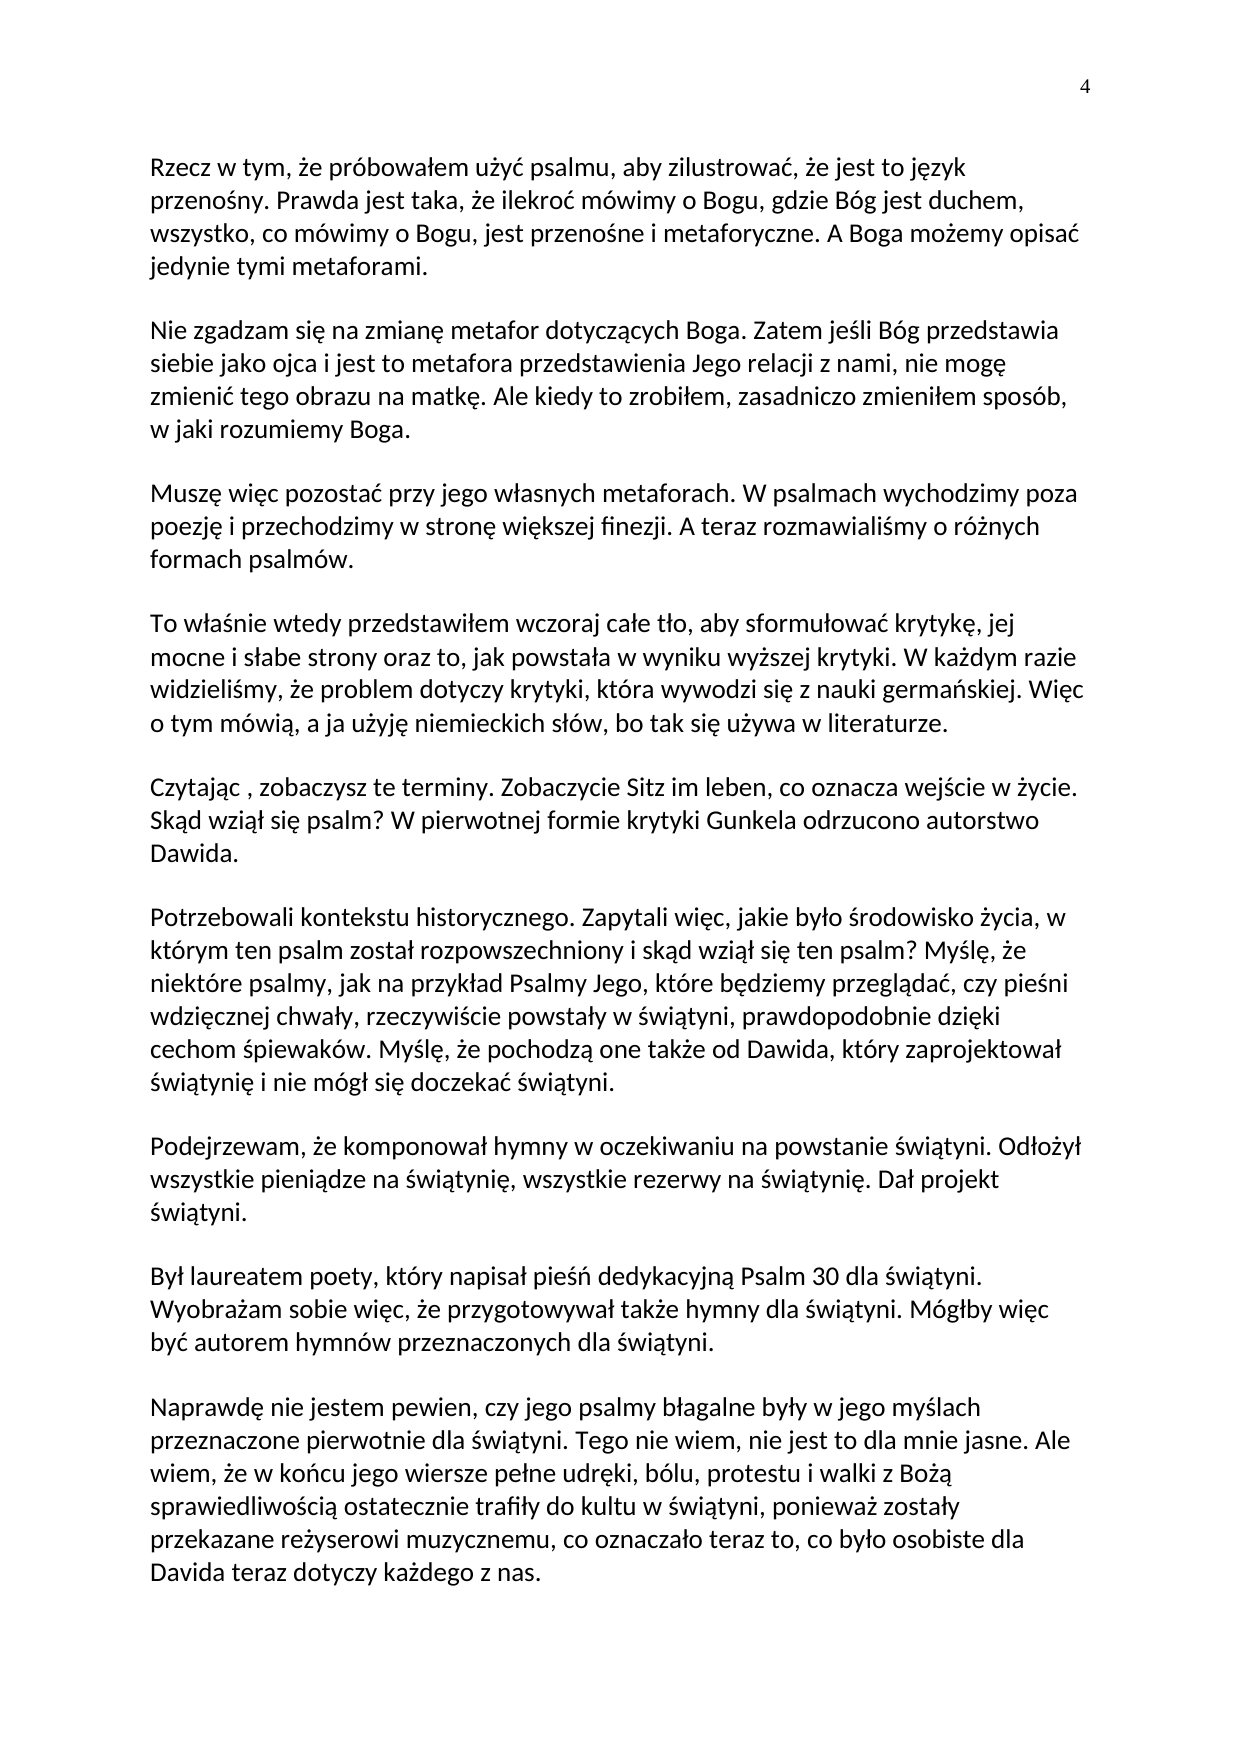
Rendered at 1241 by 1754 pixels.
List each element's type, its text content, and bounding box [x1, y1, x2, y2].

text Naprawdę nie jestem pewien, czy jego psalmy błagalne były w jego myślach przeznaczone pierwotnie dla świątyni. Tego nie wiem, nie jest to dla mnie jasne. Ale wiem, że w końcu jego wiersze pełne udręki, bólu, protestu i walki z Bożą sprawiedliwością ostatecznie trafiły do kultu w świątyni, ponieważ zostały przekazane reżyserowi muzycznemu, co oznaczało teraz to, co było osobiste dla Davida teraz dotyczy każdego z nas. [150, 1390, 1090, 1588]
text Potrzebowali kontekstu historycznego. Zapytali więc, jakie było środowisko życia, w którym ten psalm został rozpowszechniony i skąd wziął się ten psalm? Myślę, że niektóre psalmy, jak na przykład Psalmy Jego, które będziemy przeglądać, czy pieśni wdzięcznej chwały, rzeczywiście powstały w świątyni, prawdopodobnie dzięki cechom śpiewaków. Myślę, że pochodzą one także od Dawida, który zaprojektował świątynię i nie mógł się doczekać świątyni. [150, 900, 1090, 1098]
text Rzecz w tym, że próbowałem użyć psalmu, aby zilustrować, że jest to język przenośny. Prawda jest taka, że ilekroć mówimy o Bogu, gdzie Bóg jest duchem, wszystko, co mówimy o Bogu, jest przenośne i metaforyczne. A Boga możemy opisać jedynie tymi metaforami. [150, 150, 1090, 282]
text Muszę więc pozostać przy jego własnych metaforach. W psalmach wychodzimy poza poezję i przechodzimy w stronę większej finezji. A teraz rozmawialiśmy o różnych formach psalmów. [150, 476, 1090, 576]
text Nie zgadzam się na zmianę metafor dotyczących Boga. Zatem jeśli Bóg przedstawia siebie jako ojca i jest to metafora przedstawienia Jego relacji z nami, nie mogę zmienić tego obrazu na matkę. Ale kiedy to zrobiłem, zasadniczo zmieniłem sposób, w jaki rozumiemy Boga. [150, 313, 1090, 445]
text To właśnie wtedy przedstawiłem wczoraj całe tło, aby sformułować krytykę, jej mocne i słabe strony oraz to, jak powstała w wyniku wyższej krytyki. W każdym razie widzieliśmy, że problem dotyczy krytyki, która wywodzi się z nauki germańskiej. Więc o tym mówią, a ja użyję niemieckich słów, bo tak się używa w literaturze. [150, 607, 1090, 739]
text Był laureatem poety, który napisał pieśń dedykacyjną Psalm 30 dla świątyni. Wyobrażam sobie więc, że przygotowywał także hymny dla świątyni. Mógłby więc być autorem hymnów przeznaczonych dla świątyni. [150, 1259, 1090, 1359]
text Czytając , zobaczysz te terminy. Zobaczycie Sitz im leben, co oznacza wejście w życie. Skąd wziął się psalm? W pierwotnej formie krytyki Gunkela odrzucono autorstwo Dawida. [150, 770, 1090, 869]
text Podejrzewam, że komponował hymny w oczekiwaniu na powstanie świątyni. Odłożył wszystkie pieniądze na świątynię, wszystkie rezerwy na świątynię. Dał projekt świątyni. [150, 1129, 1090, 1228]
